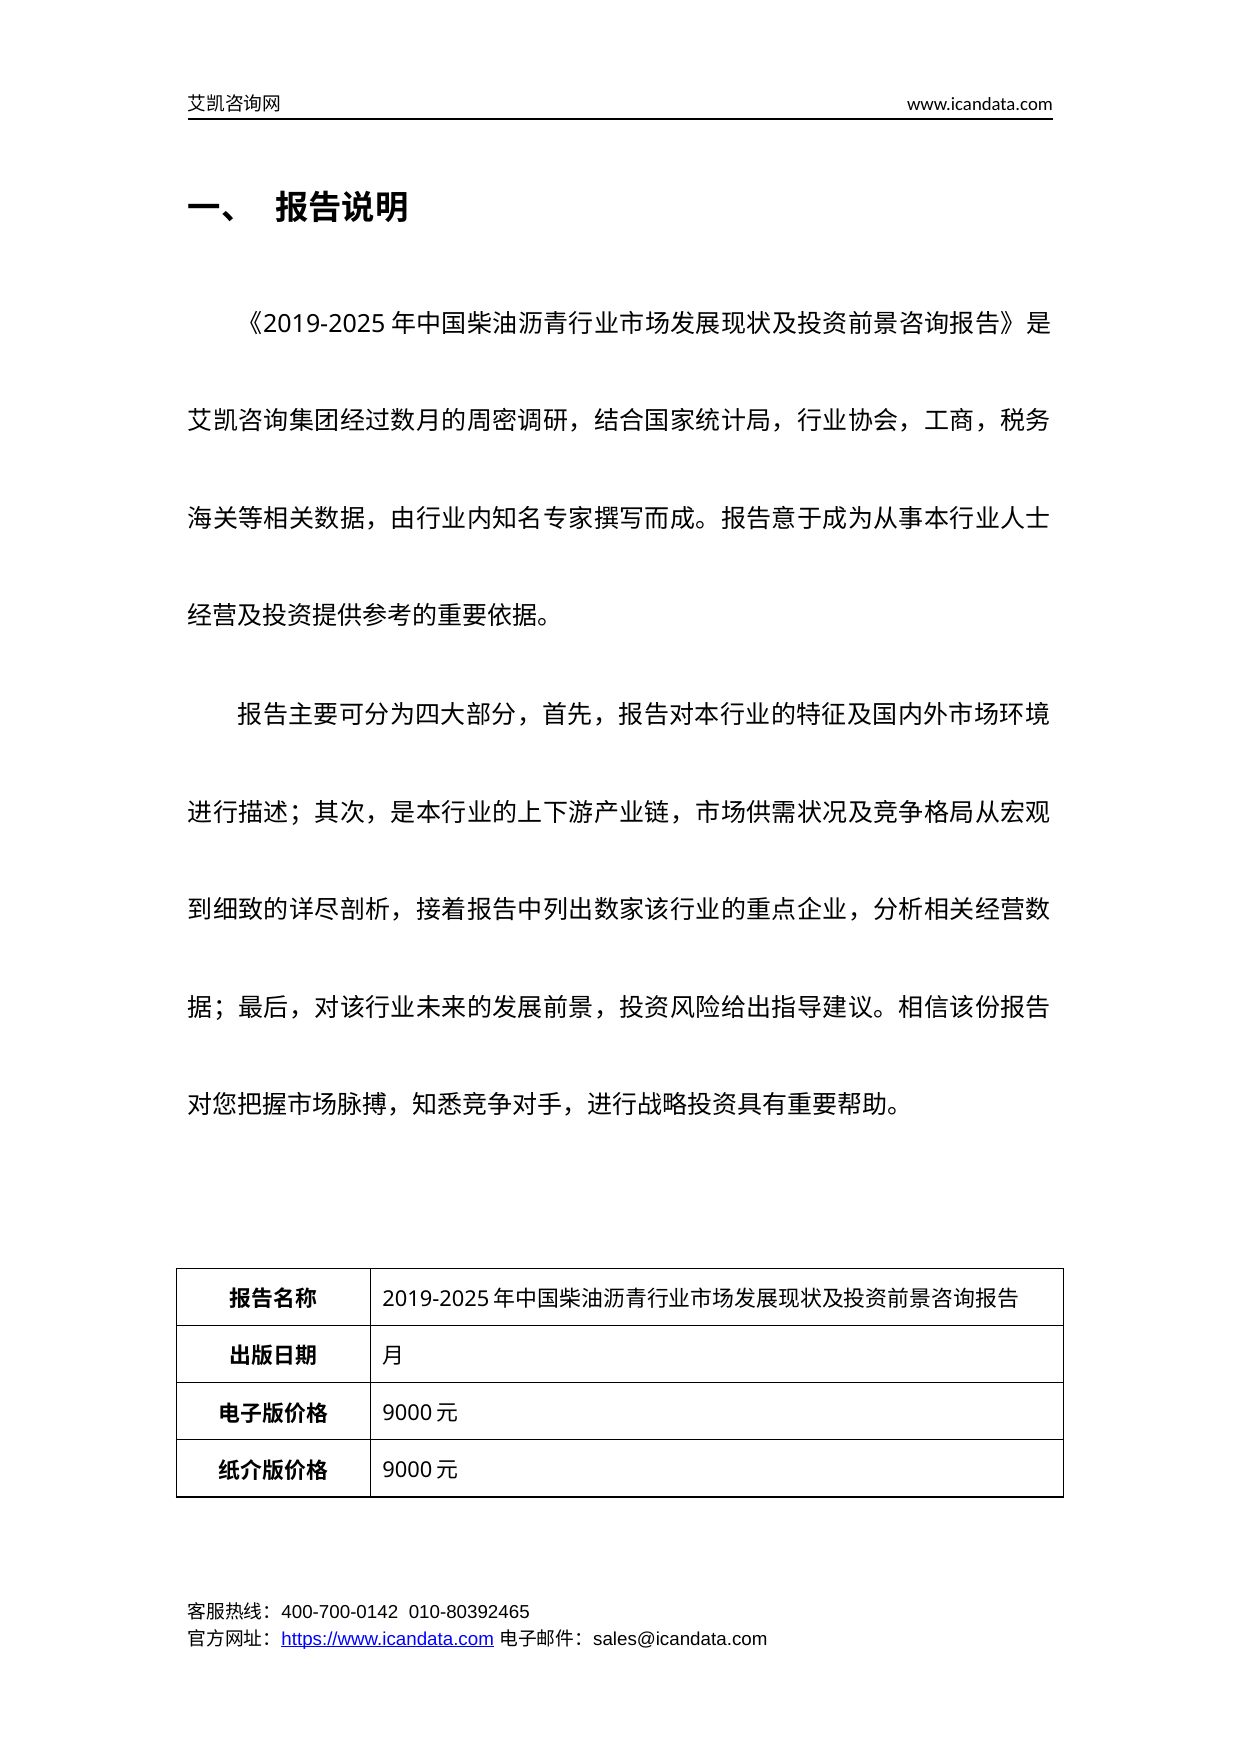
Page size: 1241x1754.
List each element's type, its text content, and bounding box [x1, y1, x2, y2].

table_cell 9000元 [371, 1440, 1063, 1496]
text 《2019-2025年中国柴油沥青行业市场发展现状及投资前景咨询报告》是艾凯咨询集团经过数月的周密调研，结合国家统计局，行业协会，工商，税务海关等相关数据，由行业内知名专家撰写而成。报告意于成为从事本行业人士经营及投资提供参考的重要依据。 [187, 289, 1053, 646]
text 报告主要可分为四大部分，首先，报告对本行业的特征及国内外市场环境进行描述；其次，是本行业的上下游产业链，市场供需状况及竞争格局从宏观到细致的详尽剖析，接着报告中列出数家该行业的重点企业，分析相关经营数据；最后，对该行业未来的发展前景，投资风险给出指导建议。相信该份报告对您把握市场脉搏，知悉竞争对手，进行战略投资具有重要帮助。 [187, 681, 1053, 1136]
subtitle 报告说明 [187, 172, 1053, 237]
table_header 2019-2025年中国柴油沥青行业市场发展现状及投资前景咨询报告 [371, 1269, 1063, 1325]
table_cell 出版日期 [177, 1326, 370, 1382]
table_cell 9000元 [371, 1383, 1063, 1439]
table_cell 月 [371, 1326, 1063, 1382]
table_cell 电子版价格 [177, 1383, 370, 1439]
table_cell 纸介版价格 [177, 1440, 370, 1496]
table_header 报告名称 [177, 1269, 370, 1325]
